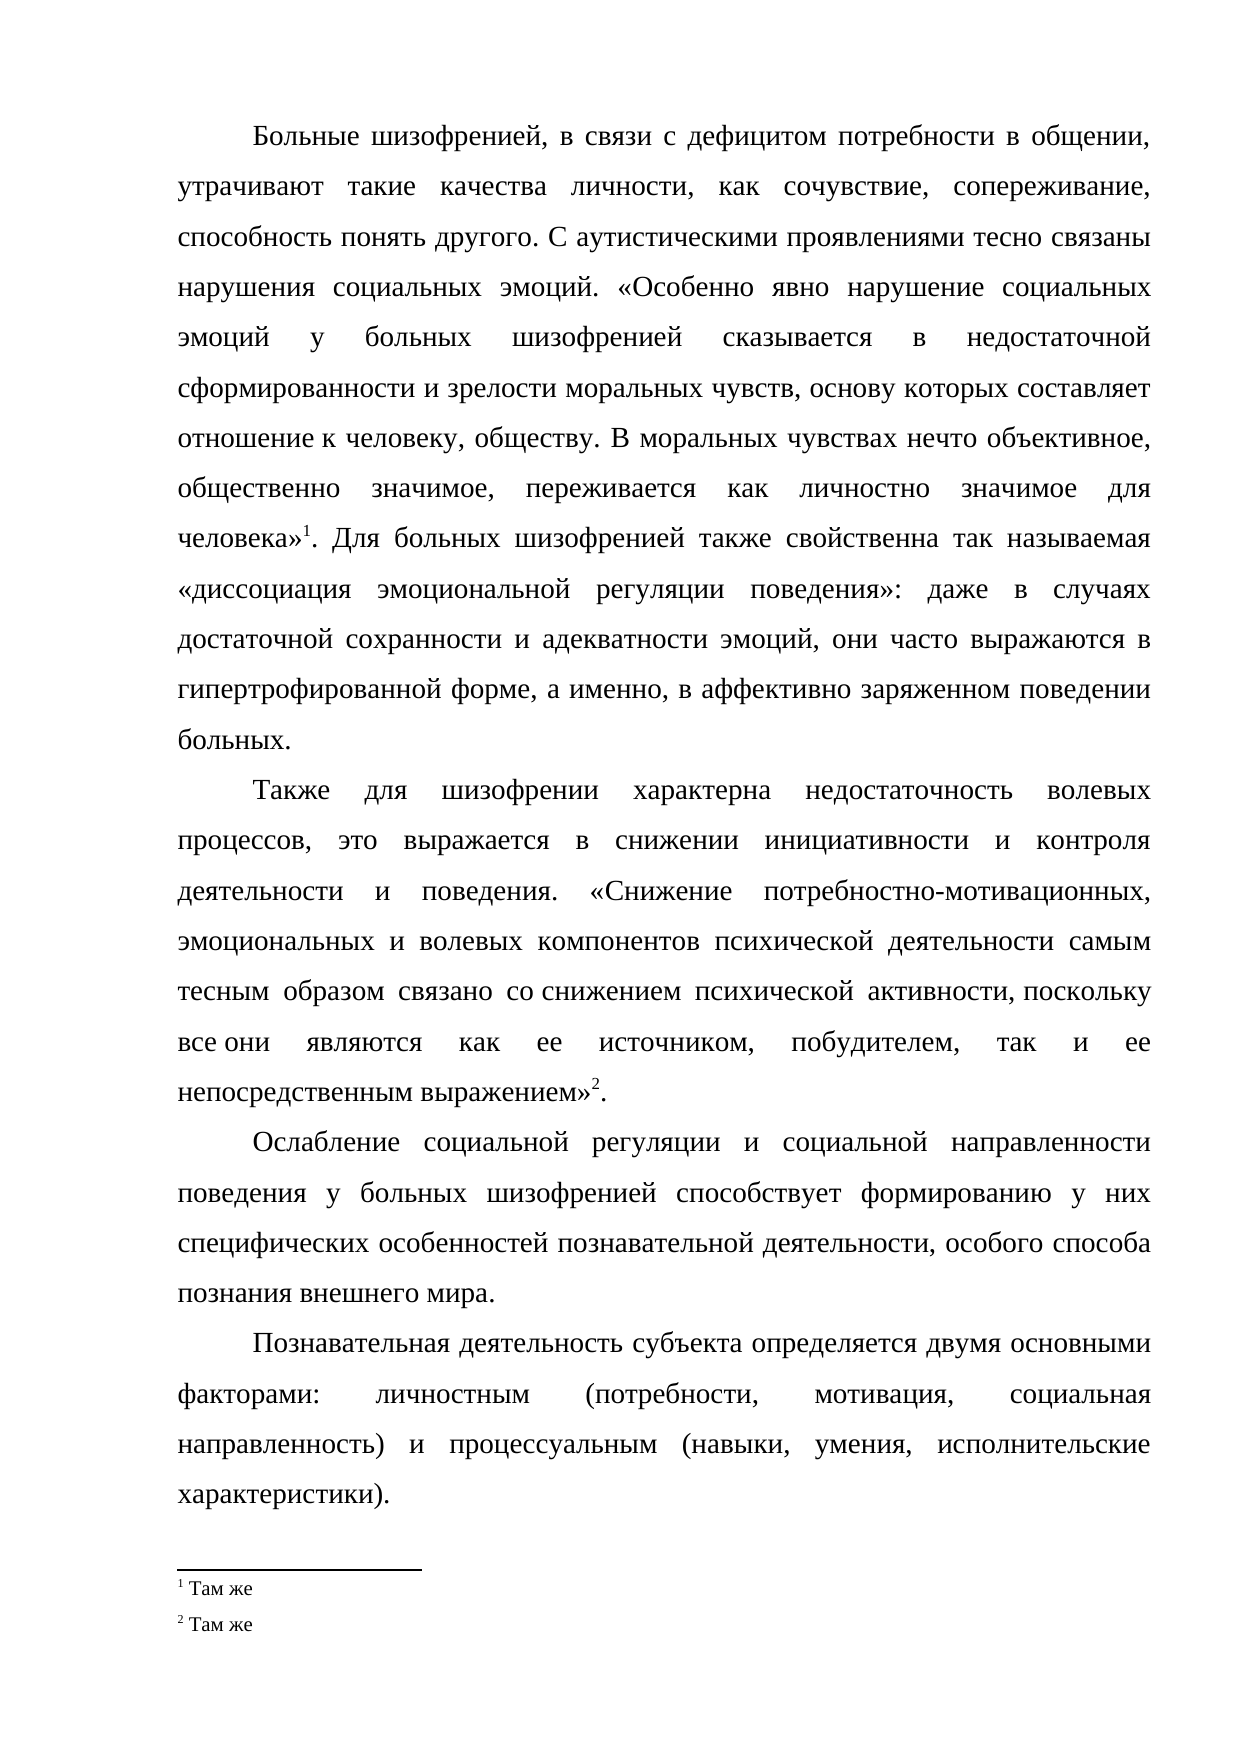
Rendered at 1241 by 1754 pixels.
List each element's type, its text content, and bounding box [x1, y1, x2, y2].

text Больные шизофренией, в связи с дефицитом потребности в общении, утрачивают такие качества личности, как сочувствие, сопереживание, способность понять другого. С аутистическими проявлениями тесно связаны нарушения социальных эмоций. «Особенно явно нарушение социальных эмоций у больных шизофренией сказывается в недостаточной сформированности и зрелости моральных чувств, основу которых составляет отношение к человеку, обществу. В моральных чувствах нечто объективное, общественно значимое, переживается как личностно значимое для человека». Для больных шизофренией также свойственна так называемая «диссоциация эмоциональной регуляции поведения»: даже в случаях достаточной сохранности и адекватности эмоций, они часто выражаются в гипертрофированной форме, а именно, в аффективно заряженном поведении больных. [177, 118, 1152, 755]
text Ослабление социальной регуляции и социальной направленности поведения у больных шизофренией способствует формированию у них специфических особенностей познавательной деятельности, особого способа познания внешнего мира. [177, 1124, 1152, 1309]
text Также для шизофрении характерна недостаточность волевых процессов, это выражается в снижении инициативности и контроля деятельности и поведения. «Снижение потребностно-мотивационных, эмоциональных и волевых компонентов психической деятельности самым тесным образом связано со снижением психической активности, поскольку все они являются как ее источником, побудителем, так и ее непосредственным выражением». [177, 772, 1152, 1108]
text Познавательная деятельность субъекта определяется двумя основными факторами: личностным (потребности, мотивация, социальная направленность) и процессуальным (навыки, умения, исполнительские характеристики). [177, 1326, 1152, 1510]
